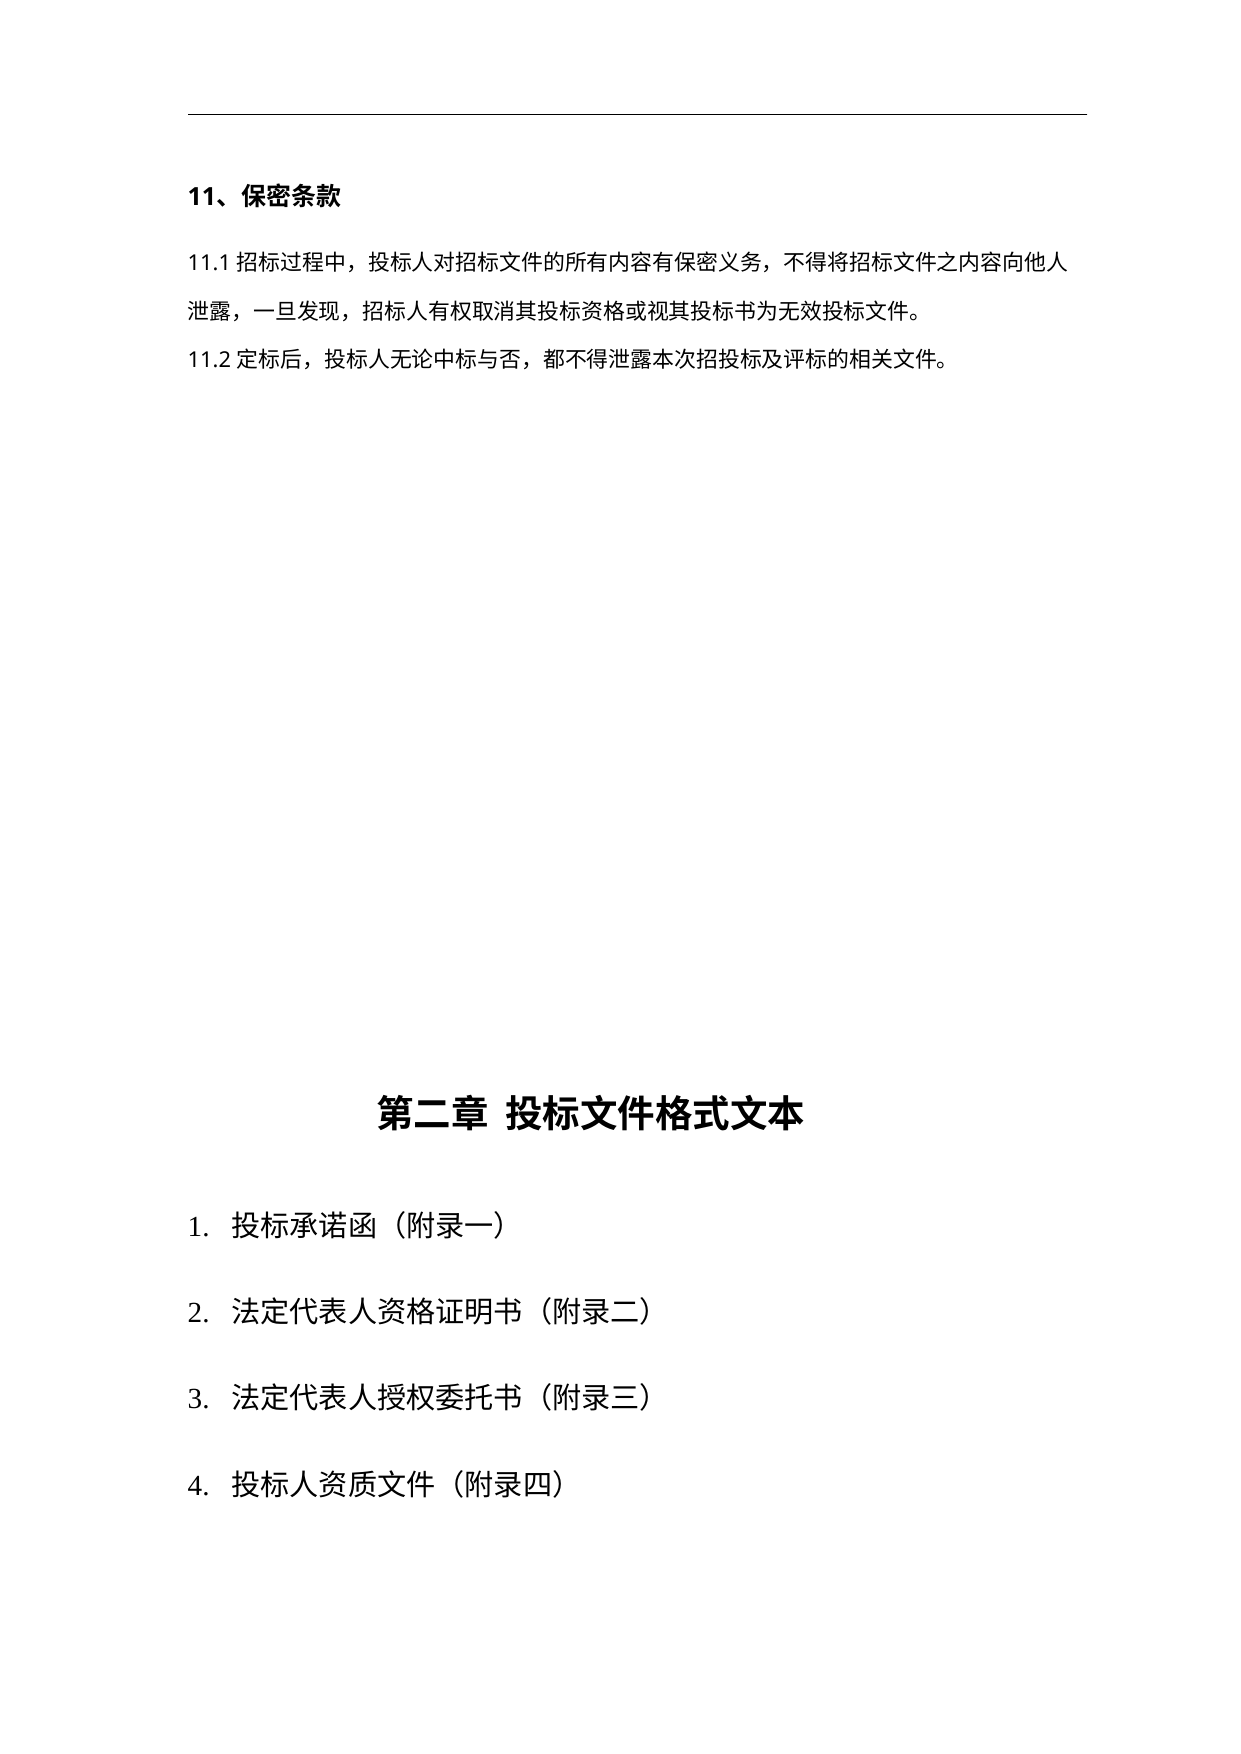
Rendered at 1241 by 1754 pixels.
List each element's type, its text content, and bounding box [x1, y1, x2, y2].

text 11.1 招标过程中，投标人对招标文件的所有内容有保密义务，不得将招标文件之内容向他人泄露，一旦发现，招标人有权取消其投标资格或视其投标书为无效投标文件。 [187, 245, 1087, 326]
list 法定代表人授权委托书（附录三） [187, 1363, 1087, 1428]
text 第二章 投标文件格式文本 [187, 1079, 1087, 1144]
text 11.2 定标后，投标人无论中标与否，都不得泄露本次招投标及评标的相关文件。 [187, 342, 1087, 375]
list 法定代表人资格证明书（附录二） [187, 1277, 1087, 1342]
subtitle 11、保密条款 [187, 162, 1087, 227]
list 投标人资质文件（附录四） [187, 1450, 1087, 1515]
list 投标承诺函（附录一） [187, 1191, 1087, 1256]
